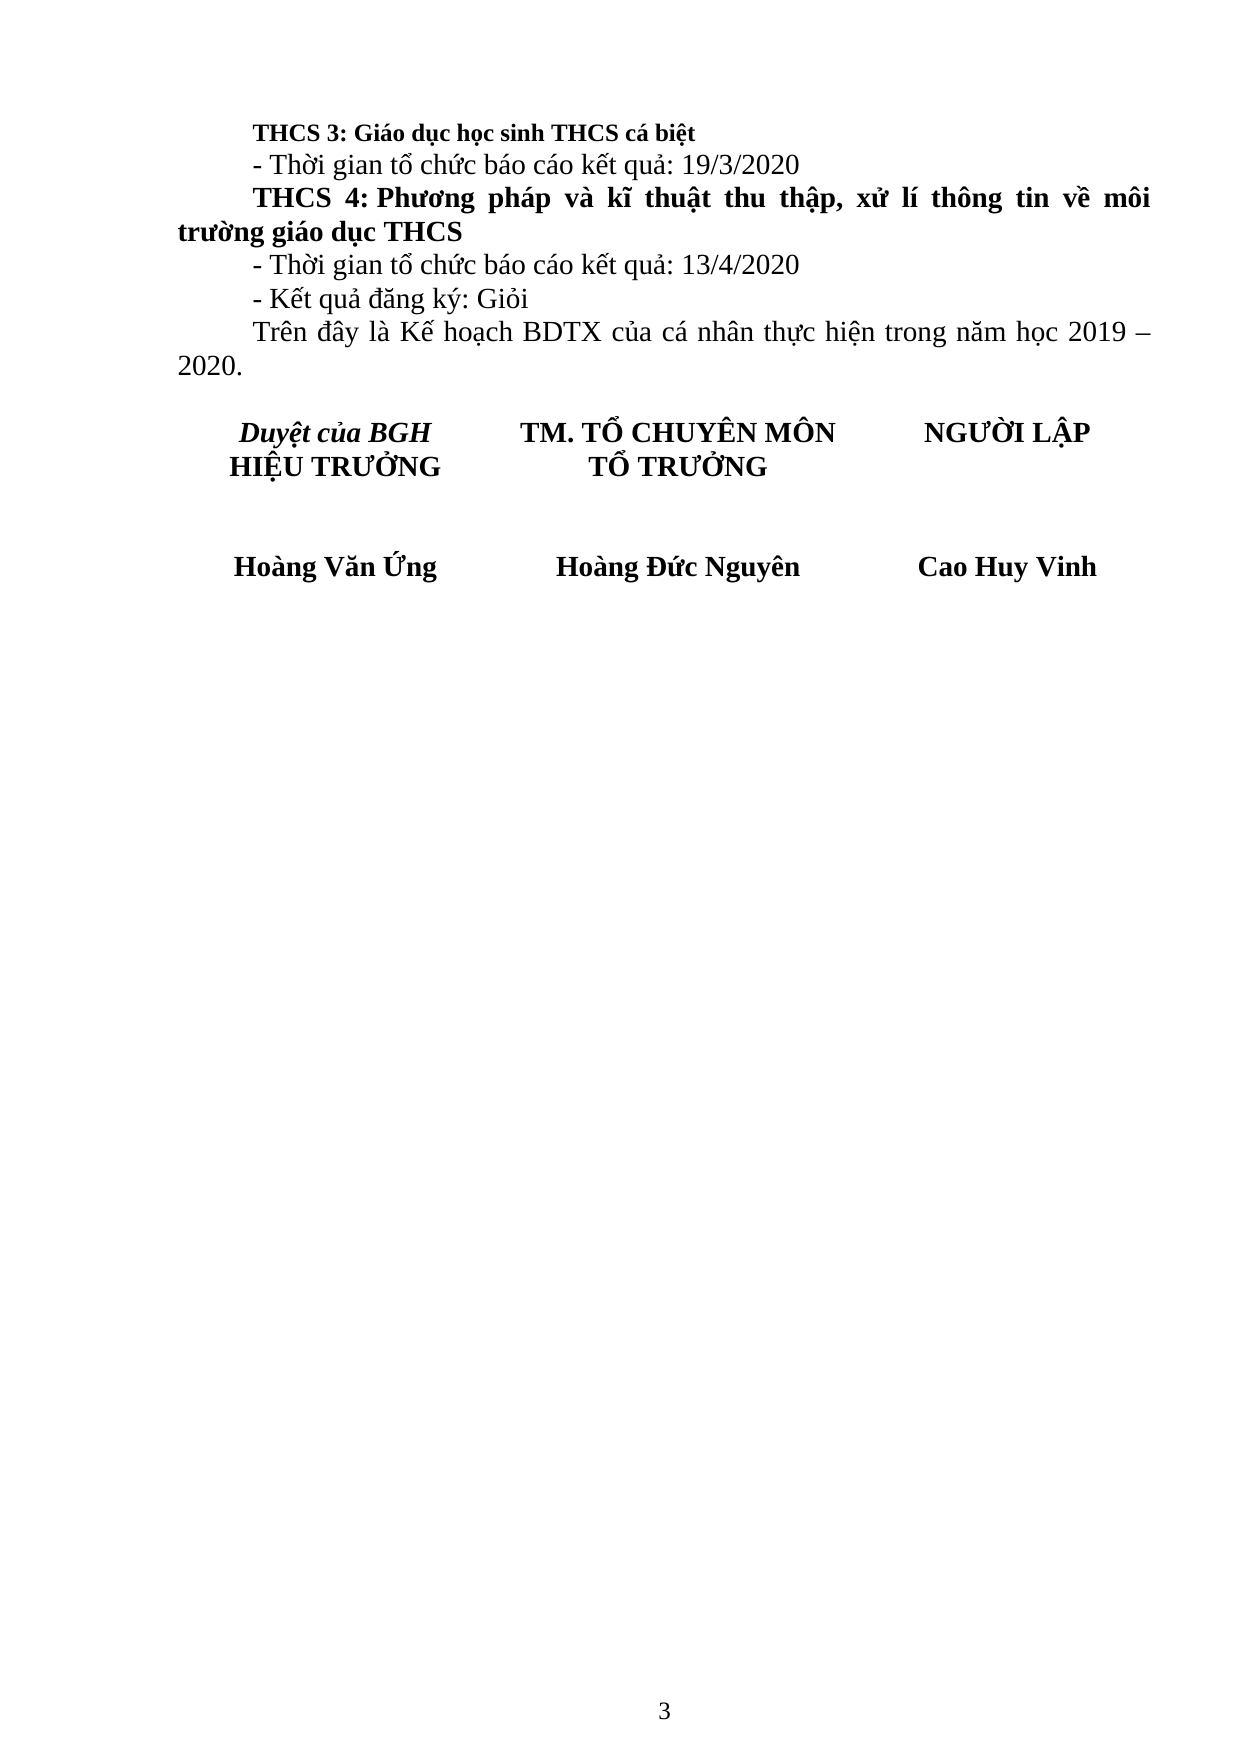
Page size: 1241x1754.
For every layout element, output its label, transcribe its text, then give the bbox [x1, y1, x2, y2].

text THCS 4: Phương pháp và kĩ thuật thu thập, xử lí thông tin về môi trường giáo dục THCS [177, 180, 1152, 247]
text - Kết quả đăng ký: Giỏi [177, 281, 1152, 314]
text THCS 3: Giáo dục học sinh THCS cá biệt [177, 118, 1152, 147]
table_header TM. TỔ CHUYÊN MÔN TỔ TRƯỞNG Hoàng Đức Nguyên [504, 415, 851, 650]
text - Thời gian tổ chức báo cáo kết quả: 13/4/2020 [177, 247, 1152, 281]
table_header NGƯỜI LẬP Cao Huy Vinh [851, 415, 1163, 650]
text Trên đây là Kế hoạch BDTX của cá nhân thực hiện trong năm học 2019 – 2020. [177, 314, 1152, 382]
table_header Duyệt của BGH HIỆU TRƯỞNG Hoàng Văn Ứng [166, 415, 504, 650]
text - Thời gian tổ chức báo cáo kết quả: 19/3/2020 [177, 147, 1152, 180]
